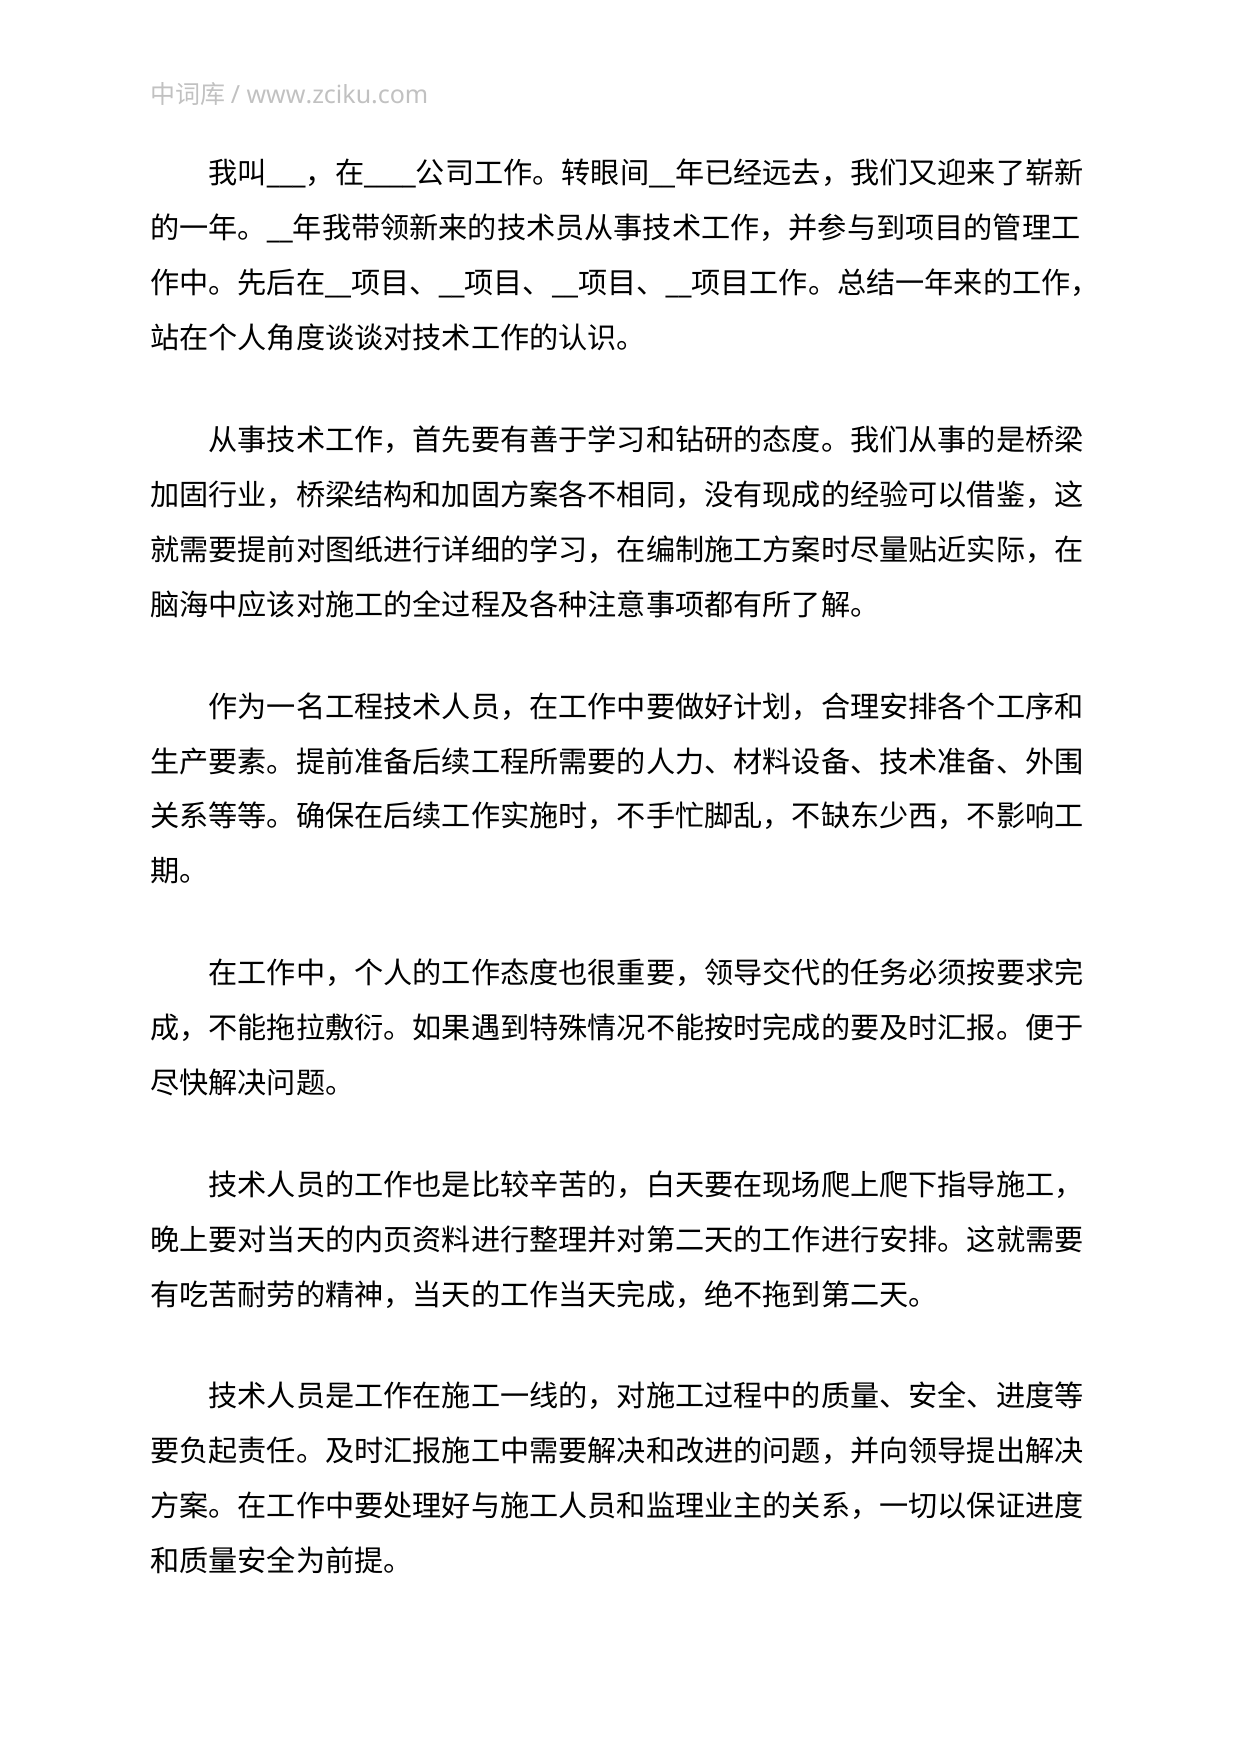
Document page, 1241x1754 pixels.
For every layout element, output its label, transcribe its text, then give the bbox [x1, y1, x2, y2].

text 在工作中，个人的工作态度也很重要，领导交代的任务必须按要求完成，不能拖拉敷衍。如果遇到特殊情况不能按时完成的要及时汇报。便于尽快解决问题。 [150, 950, 1090, 1102]
text 技术人员的工作也是比较辛苦的，白天要在现场爬上爬下指导施工，晚上要对当天的内页资料进行整理并对第二天的工作进行安排。这就需要有吃苦耐劳的精神，当天的工作当天完成，绝不拖到第二天。 [150, 1161, 1090, 1313]
text 从事技术工作，首先要有善于学习和钻研的态度。我们从事的是桥梁加固行业，桥梁结构和加固方案各不相同，没有现成的经验可以借鉴，这就需要提前对图纸进行详细的学习，在编制施工方案时尽量贴近实际，在脑海中应该对施工的全过程及各种注意事项都有所了解。 [150, 417, 1090, 624]
text 技术人员是工作在施工一线的，对施工过程中的质量、安全、进度等要负起责任。及时汇报施工中需要解决和改进的问题，并向领导提出解决方案。在工作中要处理好与施工人员和监理业主的关系，一切以保证进度和质量安全为前提。 [150, 1373, 1090, 1580]
text 我叫___，在____公司工作。转眼间__年已经远去，我们又迎来了崭新的一年。__年我带领新来的技术员从事技术工作，并参与到项目的管理工作中。先后在__项目、__项目、__项目、__项目工作。总结一年来的工作，站在个人角度谈谈对技术工作的认识。 [150, 150, 1090, 357]
text 作为一名工程技术人员，在工作中要做好计划，合理安排各个工序和生产要素。提前准备后续工程所需要的人力、材料设备、技术准备、外围关系等等。确保在后续工作实施时，不手忙脚乱，不缺东少西，不影响工期。 [150, 683, 1090, 890]
